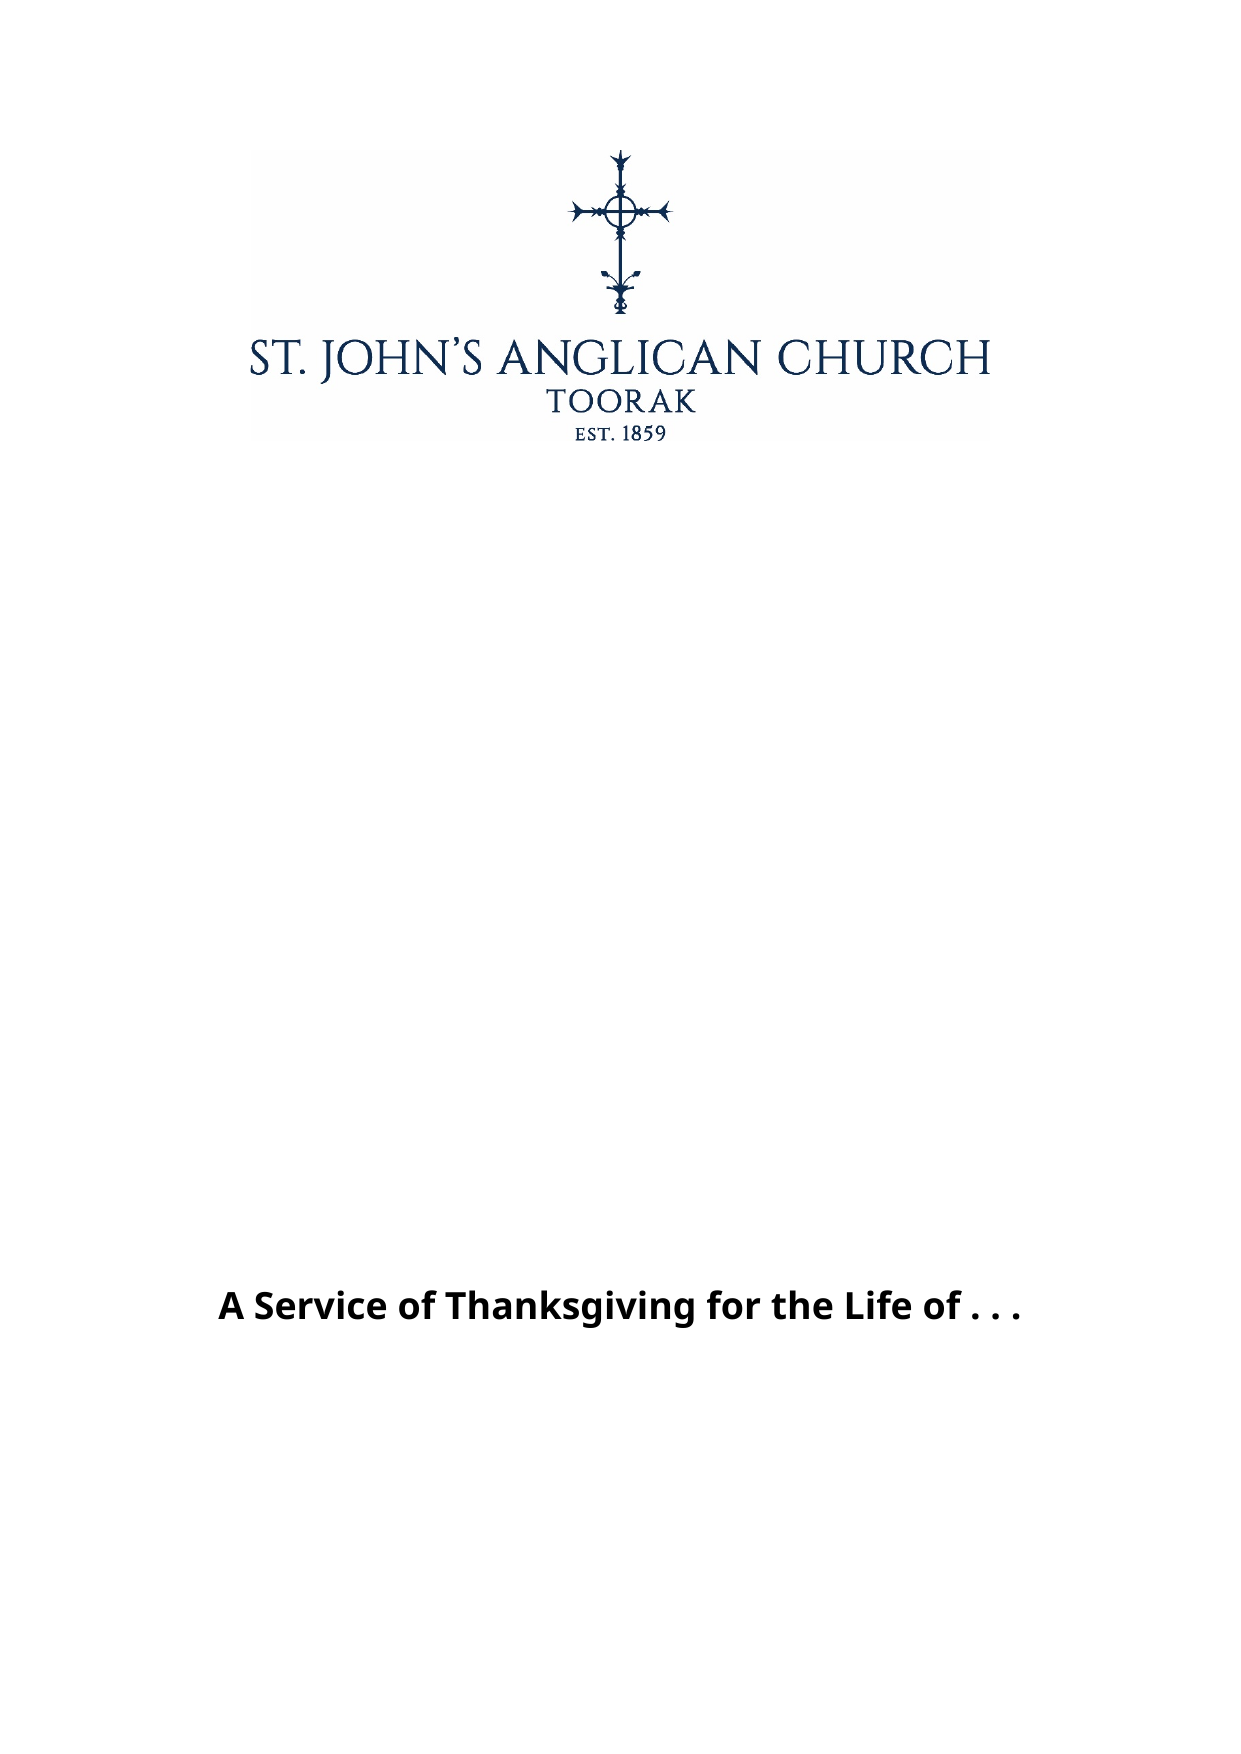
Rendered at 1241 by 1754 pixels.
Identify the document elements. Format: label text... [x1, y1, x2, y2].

text A Service of Thanksgiving for the Life of . . . [112, 1279, 1128, 1330]
picture [250, 150, 990, 441]
